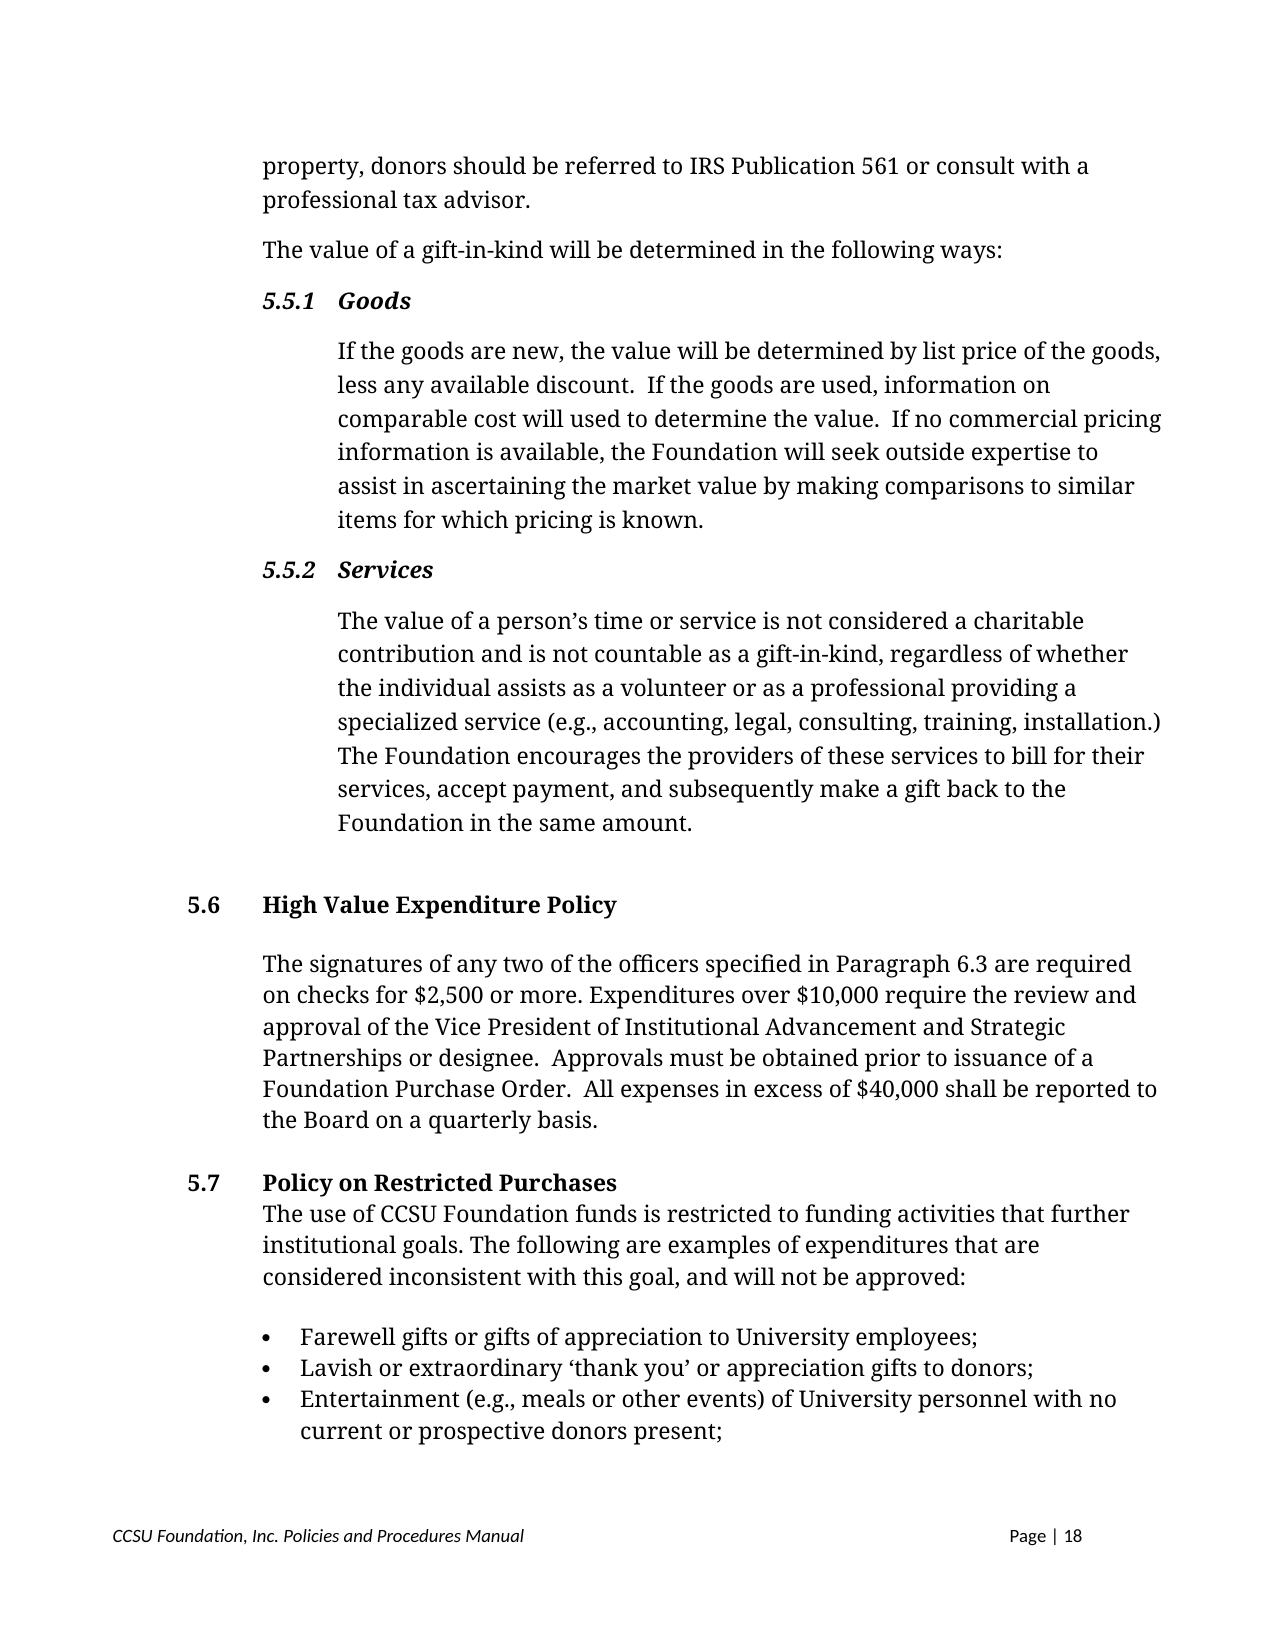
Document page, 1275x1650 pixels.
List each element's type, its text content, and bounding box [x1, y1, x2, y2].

text 5.7 Policy on Restricted Purchases The use of CCSU Foundation funds is restricted to funding activities that further institutional goals. The following are examples of expenditures that are considered inconsistent with this goal, and will not be approved: [187, 1167, 1162, 1292]
text The signatures of any two of the officers specified in Paragraph 6.3 are required on checks for $2,500 or more. Expenditures over $10,000 require the review and approval of the Vice President of Institutional Advancement and Strategic Partnerships or designee. Approvals must be obtained prior to issuance of a Foundation Purchase Order. All expenses in excess of $40,000 shall be reported to the Board on a quarterly basis. [262, 948, 1162, 1136]
text 5.6 High Value Expenditure Policy [187, 889, 1162, 948]
text 5.5.1 Goods [187, 284, 1162, 316]
text 5.5.2 Services [262, 554, 1162, 585]
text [262, 150, 1162, 215]
list Farewell gifts or gifts of appreciation to University employees; [262, 1321, 1162, 1352]
text The value of a person’s time or service is not considered a charitable contribution and is not countable as a gift-in-kind, regardless of whether the individual assists as a volunteer or as a professional providing a specialized service (e.g., accounting, legal, consulting, training, installation.) The Foundation encourages the providers of these services to bill for their services, accept payment, and subsequently make a gift back to the Foundation in the same amount. [337, 604, 1162, 838]
list Lavish or extraordinary ‘thank you’ or appreciation gifts to donors; [262, 1352, 1162, 1383]
list Entertainment (e.g., meals or other events) of University personnel with no current or prospective donors present; [262, 1383, 1162, 1446]
text The value of a gift-in-kind will be determined in the following ways: [262, 234, 1162, 265]
text If the goods are new, the value will be determined by list price of the goods, less any available discount. If the goods are used, information on comparable cost will used to determine the value. If no commercial pricing information is available, the Foundation will seek outside expertise to assist in ascertaining the market value by making comparisons to similar items for which pricing is known. [337, 335, 1162, 535]
